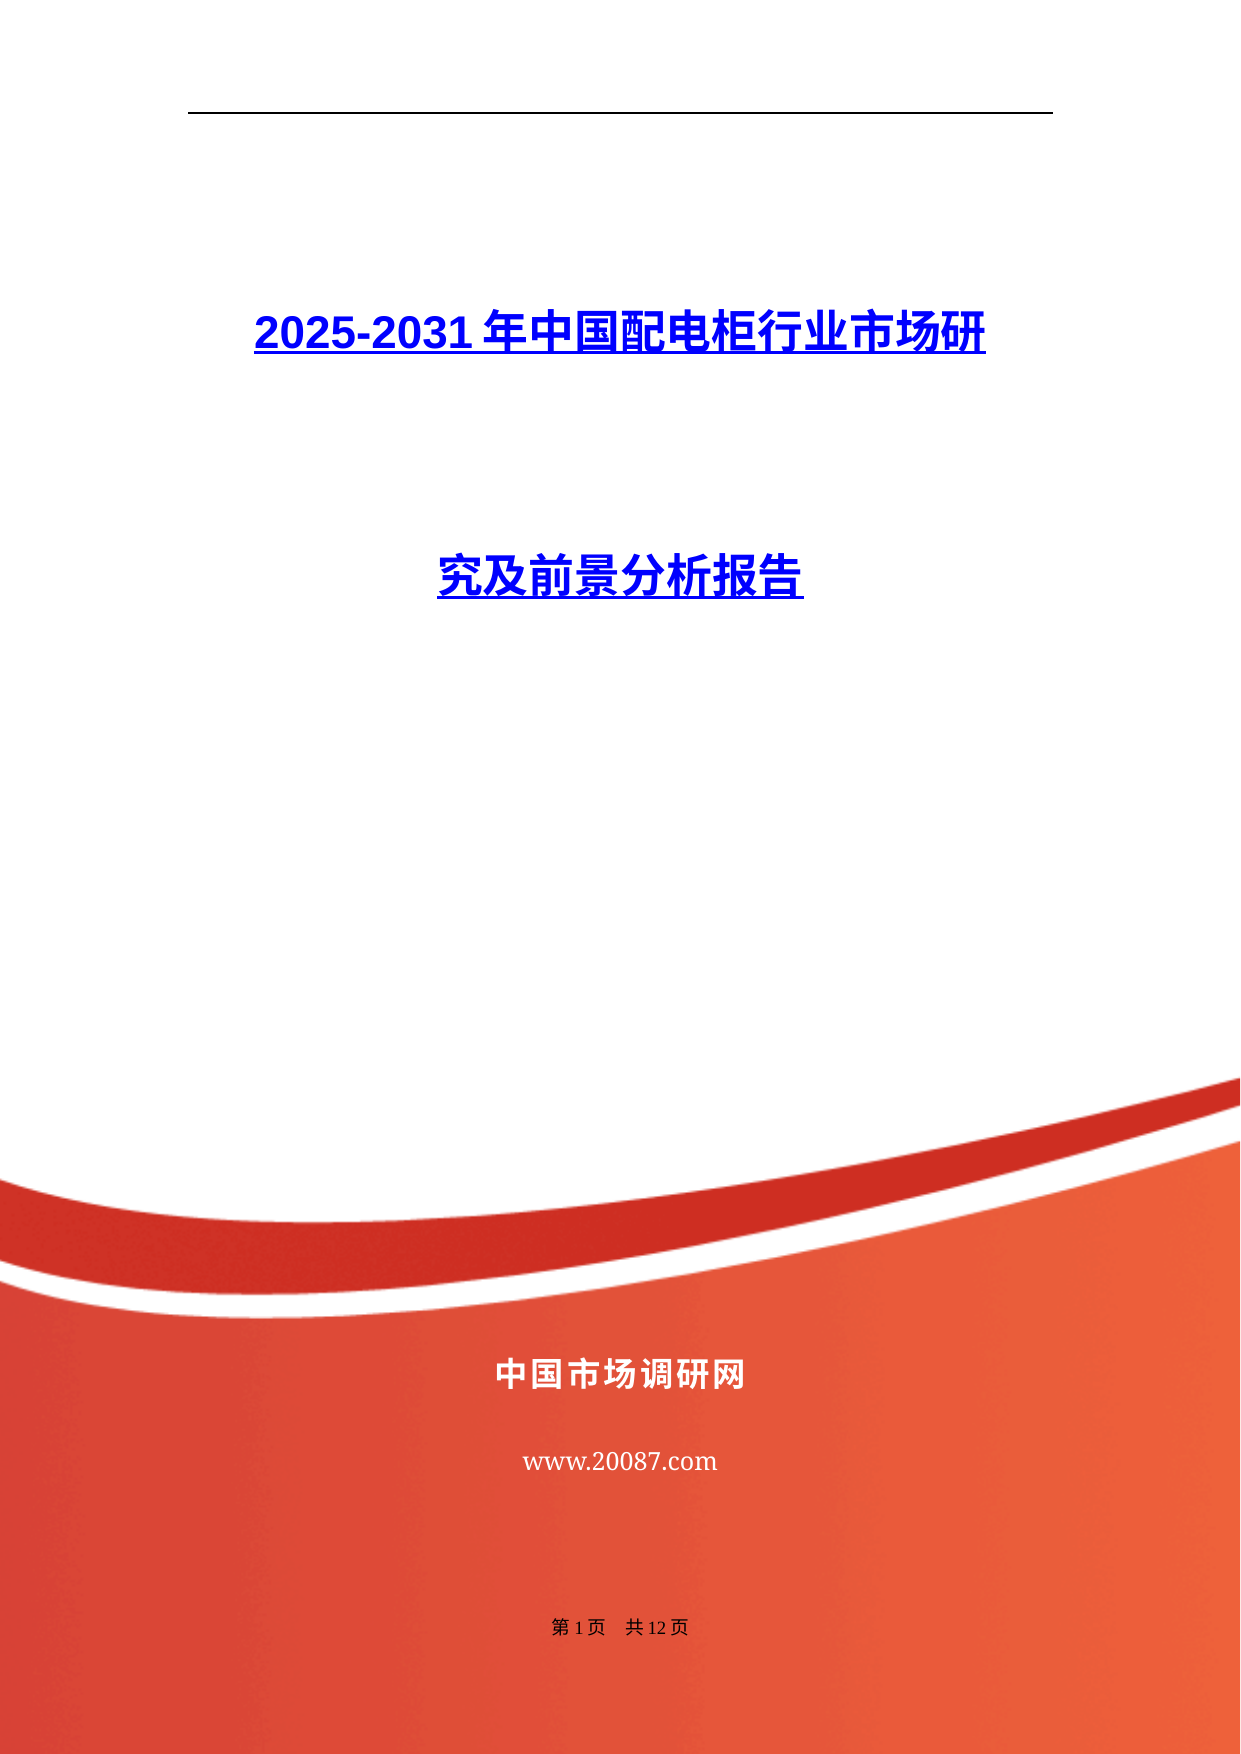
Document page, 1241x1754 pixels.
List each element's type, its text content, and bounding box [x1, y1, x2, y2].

text www.20087.com [187, 1428, 1053, 1493]
picture [0, 1006, 1241, 1754]
table_header 2025-2031年中国配电柜行业市场研究及前景分析报告 [188, 207, 1053, 773]
subtitle 中国市场调研网 [187, 1339, 1053, 1404]
